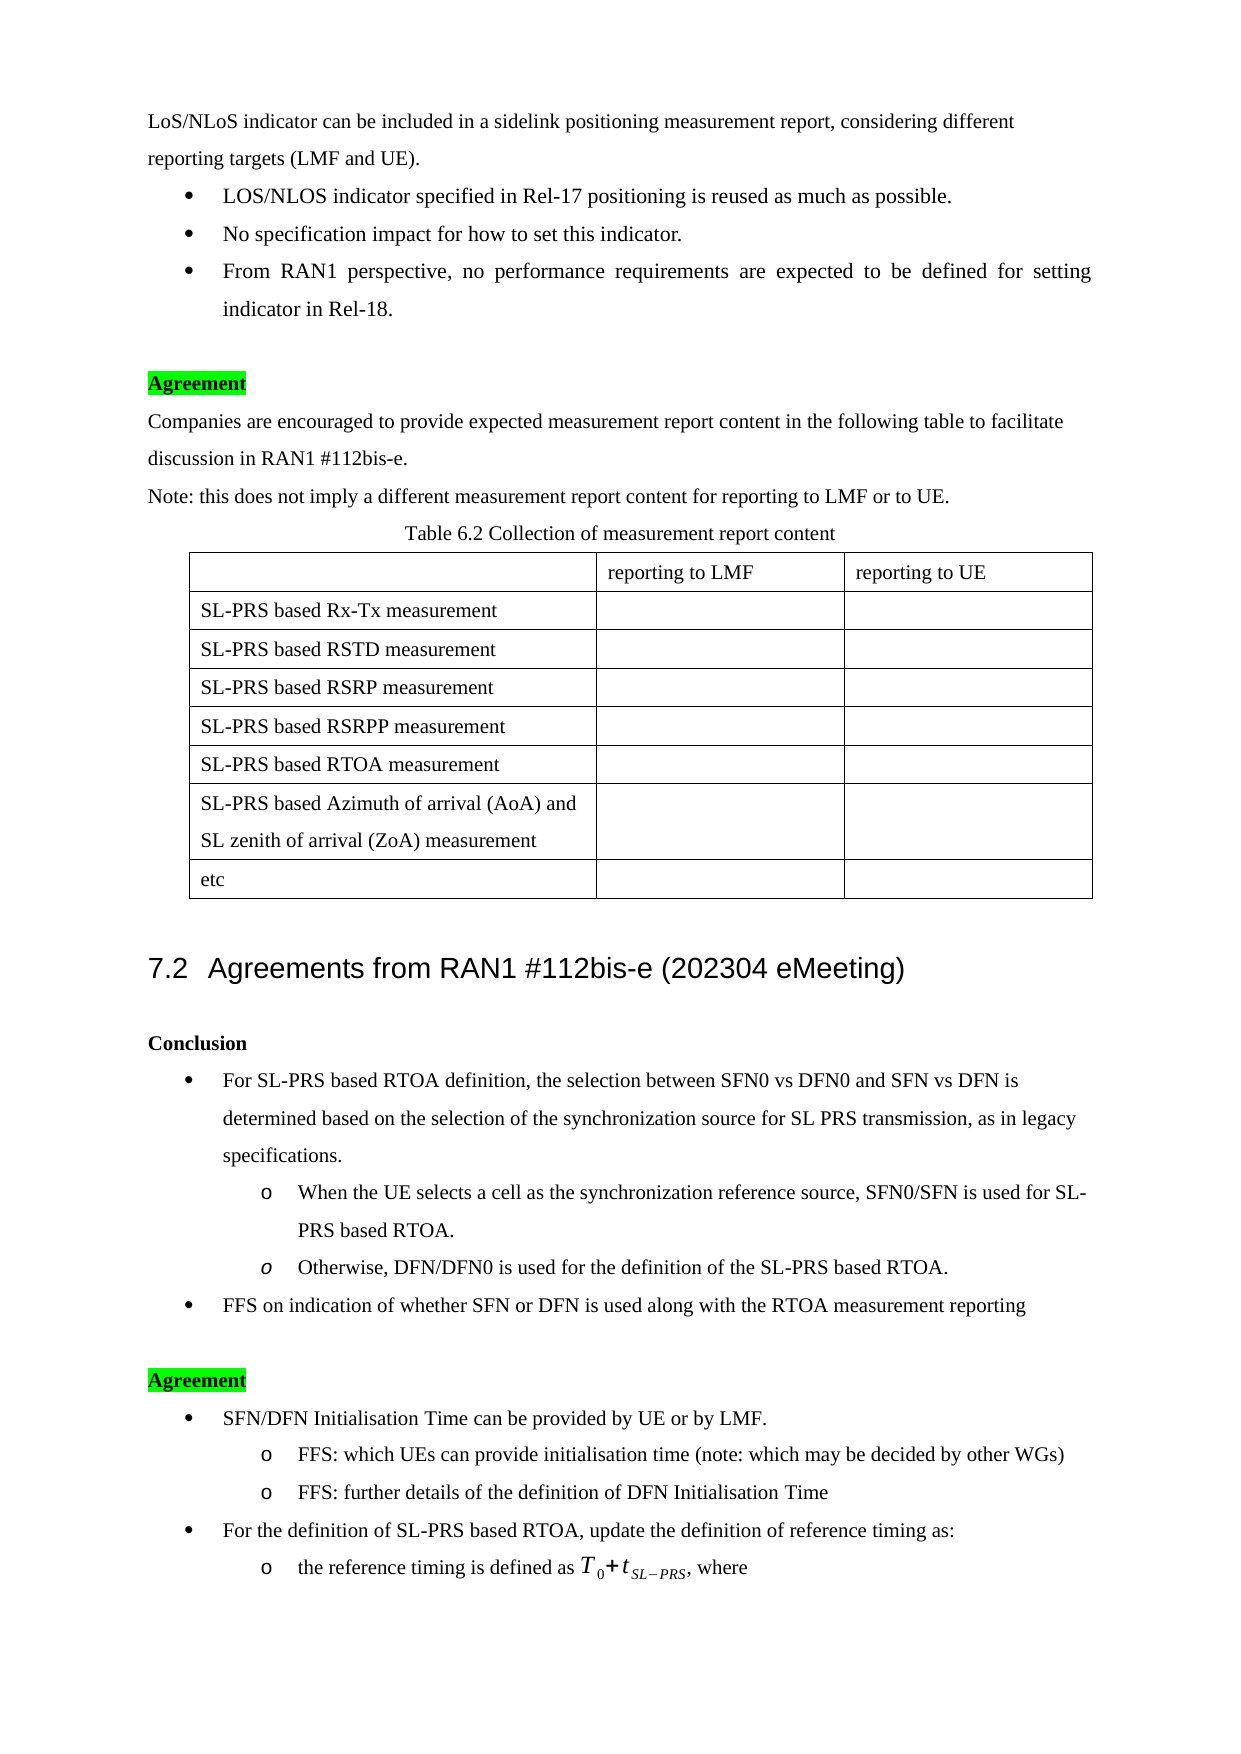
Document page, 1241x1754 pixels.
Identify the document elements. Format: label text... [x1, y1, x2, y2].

list LOS/NLOS indicator specified in Rel-17 positioning is reused as much as possible. [185, 177, 1092, 214]
table_cell [845, 784, 1092, 859]
text Conclusion [148, 1024, 1092, 1061]
table_header reporting to UE [845, 553, 1092, 591]
list FFS: which UEs can provide initialisation time (note: which may be decided by other WGs) [260, 1436, 1092, 1474]
list FFS on indication of whether SFN or DFN is used along with the RTOA measurement reporting [185, 1286, 1092, 1324]
table_cell [597, 784, 844, 859]
table_cell SL-PRS based Rx-Tx measurement [190, 592, 596, 629]
list FFS: further details of the definition of DFN Initialisation Time [260, 1474, 1092, 1511]
list the reference timing is defined as , where [260, 1549, 1092, 1586]
list SFN/DFN Initialisation Time can be provided by UE or by LMF. [185, 1399, 1092, 1436]
table_cell [597, 669, 844, 706]
table_cell SL-PRS based RSRP measurement [190, 669, 596, 706]
table_cell [845, 630, 1092, 668]
table_cell SL-PRS based RSRPP measurement [190, 707, 596, 745]
table_cell [845, 592, 1092, 629]
table_header reporting to LMF [597, 553, 844, 591]
table_cell [845, 669, 1092, 706]
table_cell [597, 630, 844, 668]
text LoS/NLoS indicator can be included in a sidelink positioning measurement report, considering different reporting targets (LMF and UE). [148, 102, 1092, 177]
list From RAN1 perspective, no performance requirements are expected to be defined for setting indicator in Rel-18. [185, 252, 1092, 327]
table_header [190, 553, 596, 591]
table_cell [597, 746, 844, 783]
table_cell etc [190, 860, 596, 898]
list For SL-PRS based RTOA definition, the selection between SFN0 vs DFN0 and SFN vs DFN is determined based on the selection of the synchronization source for SL PRS transmission, as in legacy specifications. [185, 1061, 1092, 1174]
table_cell [597, 592, 844, 629]
table_cell [845, 707, 1092, 745]
table_cell [597, 707, 844, 745]
table_cell SL-PRS based RTOA measurement [190, 746, 596, 783]
text Note: this does not imply a different measurement report content for reporting to LMF or to UE. [148, 477, 1092, 514]
table_cell [845, 746, 1092, 783]
table_cell SL-PRS based Azimuth of arrival (AoA) and SL zenith of arrival (ZoA) measurement [190, 784, 596, 859]
text Agreement [148, 364, 1092, 402]
list No specification impact for how to set this indicator. [185, 214, 1092, 252]
text Table 6.2 Collection of measurement report content [148, 514, 1092, 552]
subtitle Agreements from RAN1 #112bis-e (202304 eMeeting) [148, 949, 1092, 986]
table_cell [597, 860, 844, 898]
text Companies are encouraged to provide expected measurement report content in the following table to facilitate discussion in RAN1 #112bis-e. [148, 402, 1092, 477]
list When the UE selects a cell as the synchronization reference source, SFN0/SFN is used for SL-PRS based RTOA. [260, 1174, 1092, 1249]
text Agreement [148, 1361, 1092, 1399]
list For the definition of SL-PRS based RTOA, update the definition of reference timing as: [185, 1511, 1092, 1549]
list Otherwise, DFN/DFN0 is used for the definition of the SL-PRS based RTOA. [260, 1249, 1092, 1286]
table_cell SL-PRS based RSTD measurement [190, 630, 596, 668]
table_cell [845, 860, 1092, 898]
